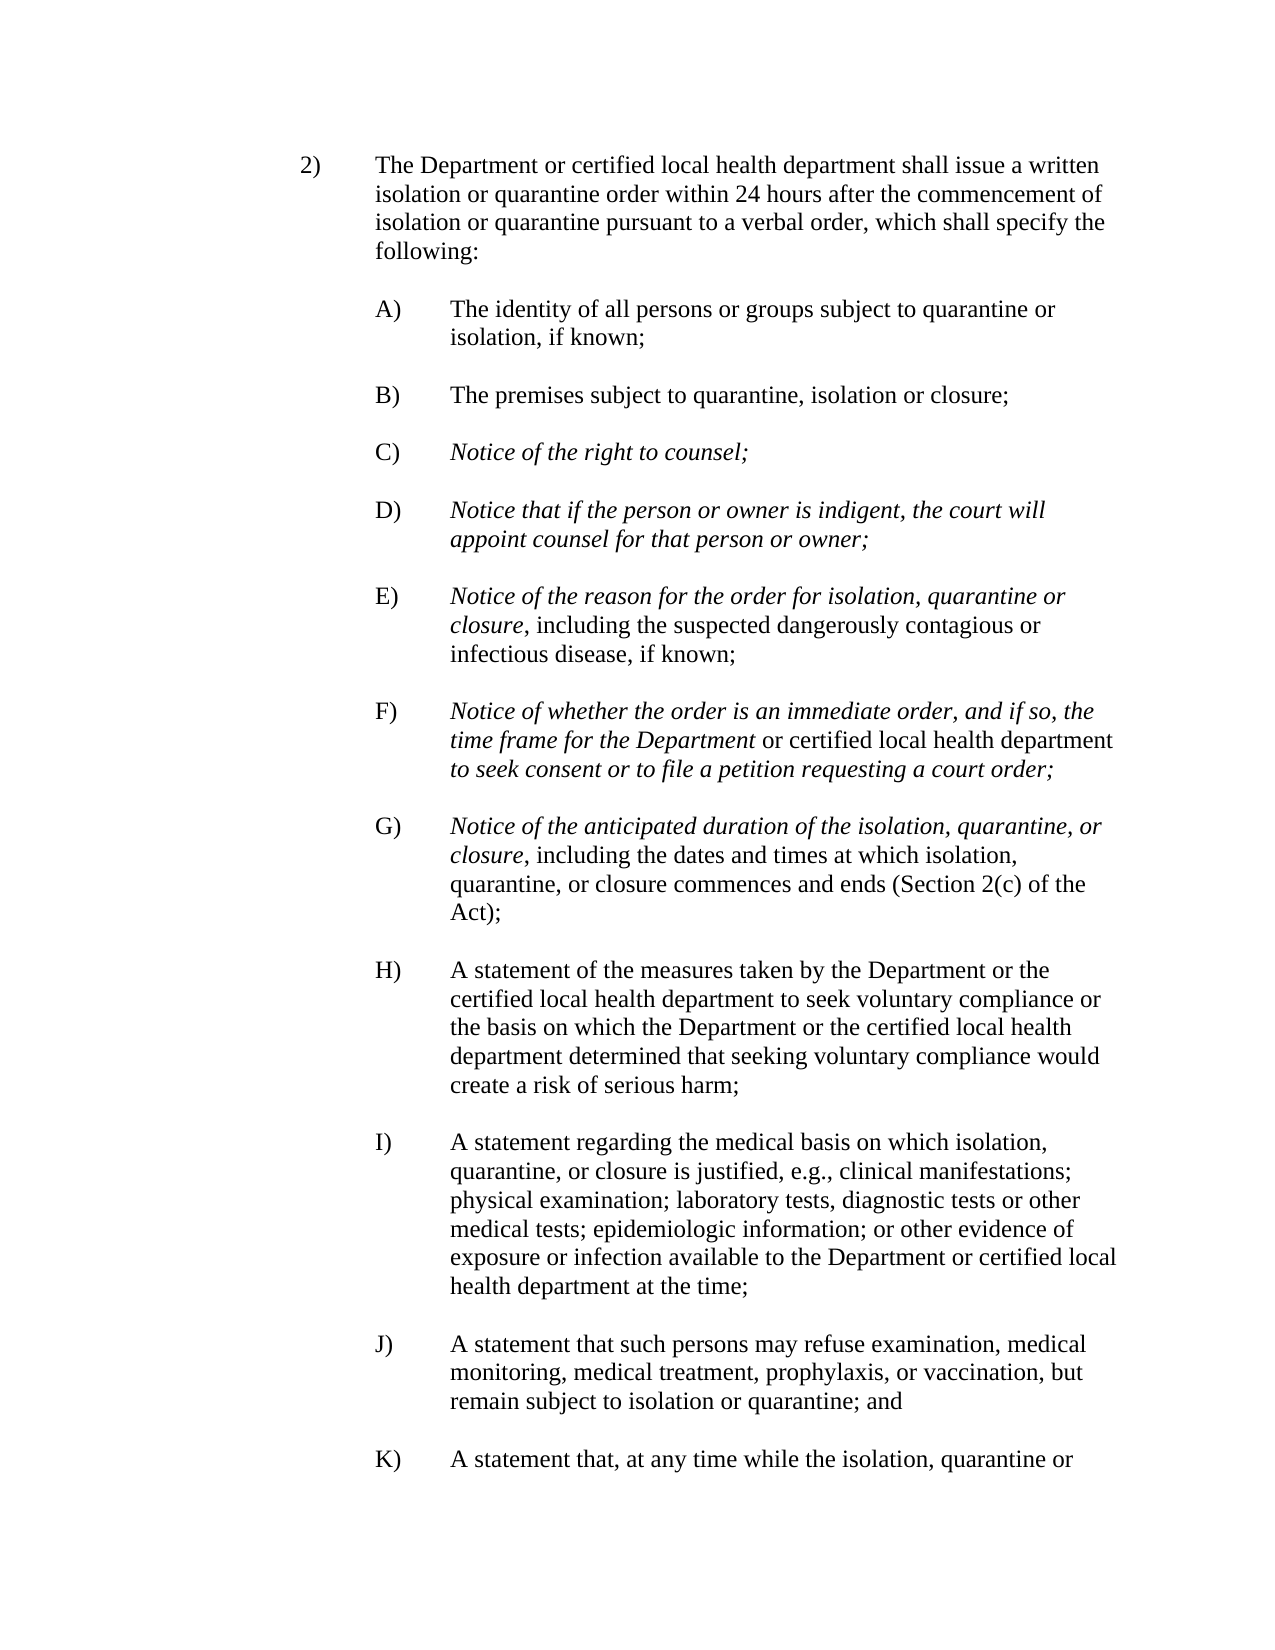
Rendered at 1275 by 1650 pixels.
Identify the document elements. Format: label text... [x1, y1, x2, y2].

text E) Notice of the reason for the order for isolation, quarantine or closure, including the suspected dangerously contagious or infectious disease, if known; [375, 581, 1125, 667]
text A) The identity of all persons or groups subject to quarantine or isolation, if known; [375, 294, 1125, 351]
text H) A statement of the measures taken by the Department or the certified local health department to seek voluntary compliance or the basis on which the Department or the certified local health department determined that seeking voluntary compliance would create a risk of serious harm; [375, 955, 1125, 1099]
text J) A statement that such persons may refuse examination, medical monitoring, medical treatment, prophylaxis, or vaccination, but remain subject to isolation or quarantine; and [375, 1329, 1125, 1415]
text C) Notice of the right to counsel; [300, 437, 1125, 466]
text I) A statement regarding the medical basis on which isolation, quarantine, or closure is justified, e.g., clinical manifestations; physical examination; laboratory tests, diagnostic tests or other medical tests; epidemiologic information; or other evidence of exposure or infection available to the Department or certified local health department at the time; [375, 1127, 1125, 1300]
text F) Notice of whether the order is an immediate order, and if so, the time frame for the Department or certified local health department to seek consent or to file a petition requesting a court order; [375, 696, 1125, 782]
text D) Notice that if the person or owner is indigent, the court will appoint counsel for that person or owner; [375, 495, 1125, 552]
text G) Notice of the anticipated duration of the isolation, quarantine, or closure, including the dates and times at which isolation, quarantine, or closure commences and ends (Section 2(c) of the Act); [375, 811, 1125, 926]
text 2) The Department or certified local health department shall issue a written isolation or quarantine order within 24 hours after the commencement of isolation or quarantine pursuant to a verbal order, which shall specify the following: [300, 150, 1125, 265]
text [375, 1444, 1125, 1472]
text B) The premises subject to quarantine, isolation or closure; [300, 380, 1125, 409]
